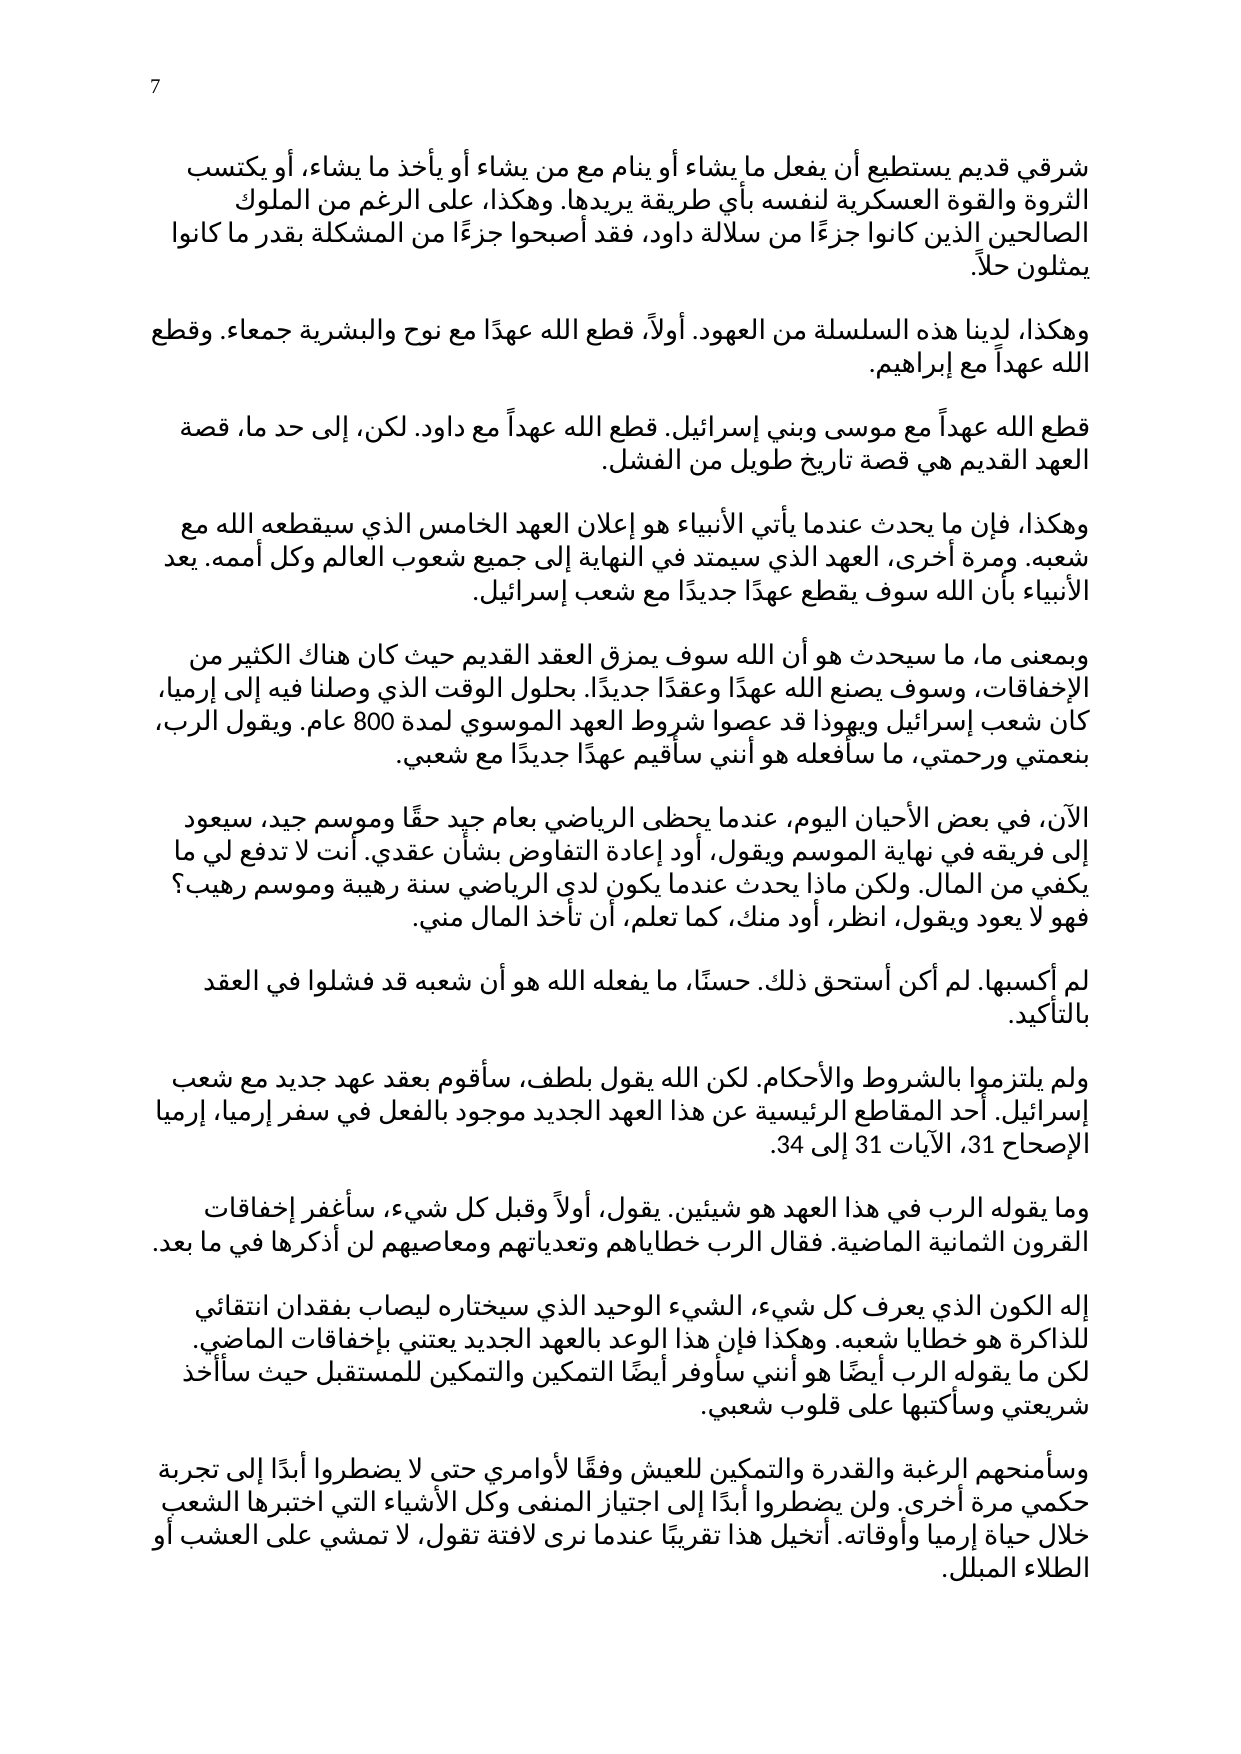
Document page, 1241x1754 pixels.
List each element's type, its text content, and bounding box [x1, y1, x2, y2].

text الآن، في بعض الأحيان اليوم، عندما يحظى الرياضي بعام جيد حقًا وموسم جيد، سيعود إلى فريقه في نهاية الموسم ويقول، أود إعادة التفاوض بشأن عقدي. أنت لا تدفع لي ما يكفي من المال. ولكن ماذا يحدث عندما يكون لدى الرياضي سنة رهيبة وموسم رهيب؟ فهو لا يعود ويقول، انظر، أود منك، كما تعلم، أن تأخذ المال مني. [150, 801, 1090, 933]
text وبمعنى ما، ما سيحدث هو أن الله سوف يمزق العقد القديم حيث كان هناك الكثير من الإخفاقات، وسوف يصنع الله عهدًا وعقدًا جديدًا. بحلول الوقت الذي وصلنا فيه إلى إرميا، كان شعب إسرائيل ويهوذا قد عصوا شروط العهد الموسوي لمدة 800 عام. ويقول الرب، بنعمتي ورحمتي، ما سأفعله هو أنني سأقيم عهدًا جديدًا مع شعبي. [150, 638, 1090, 770]
text وما يقوله الرب في هذا العهد هو شيئين. يقول، أولاً وقبل كل شيء، سأغفر إخفاقات القرون الثمانية الماضية. فقال الرب خطاياهم وتعدياتهم ومعاصيهم لن أذكرها في ما بعد. [150, 1192, 1090, 1258]
text وهكذا، لدينا هذه السلسلة من العهود. أولاً، قطع الله عهدًا مع نوح والبشرية جمعاء. وقطع الله عهداً مع إبراهيم. [150, 313, 1090, 379]
text وهكذا، فإن ما يحدث عندما يأتي الأنبياء هو إعلان العهد الخامس الذي سيقطعه الله مع شعبه. ومرة أخرى، العهد الذي سيمتد في النهاية إلى جميع شعوب العالم وكل أممه. يعد الأنبياء بأن الله سوف يقطع عهدًا جديدًا مع شعب إسرائيل. [150, 508, 1090, 607]
text ولم يلتزموا بالشروط والأحكام. لكن الله يقول بلطف، سأقوم بعقد عهد جديد مع شعب إسرائيل. أحد المقاطع الرئيسية عن هذا العهد الجديد موجود بالفعل في سفر إرميا، إرميا الإصحاح 31، الآيات 31 إلى 34. [150, 1061, 1090, 1161]
text قطع الله عهداً مع موسى وبني إسرائيل. قطع الله عهداً مع داود. لكن، إلى حد ما، قصة العهد القديم هي قصة تاريخ طويل من الفشل. [150, 410, 1090, 476]
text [150, 150, 1090, 282]
text إله الكون الذي يعرف كل شيء، الشيء الوحيد الذي سيختاره ليصاب بفقدان انتقائي للذاكرة هو خطايا شعبه. وهكذا فإن هذا الوعد بالعهد الجديد يعتني بإخفاقات الماضي. لكن ما يقوله الرب أيضًا هو أنني سأوفر أيضًا التمكين والتمكين للمستقبل حيث سأأخذ شريعتي وسأكتبها على قلوب شعبي. [150, 1289, 1090, 1421]
text وسأمنحهم الرغبة والقدرة والتمكين للعيش وفقًا لأوامري حتى لا يضطروا أبدًا إلى تجربة حكمي مرة أخرى. ولن يضطروا أبدًا إلى اجتياز المنفى وكل الأشياء التي اختبرها الشعب خلال حياة إرميا وأوقاته. أتخيل هذا تقريبًا عندما نرى لافتة تقول، لا تمشي على العشب أو الطلاء المبلل. [150, 1452, 1090, 1584]
text لم أكسبها. لم أكن أستحق ذلك. حسنًا، ما يفعله الله هو أن شعبه قد فشلوا في العقد بالتأكيد. [150, 964, 1090, 1030]
